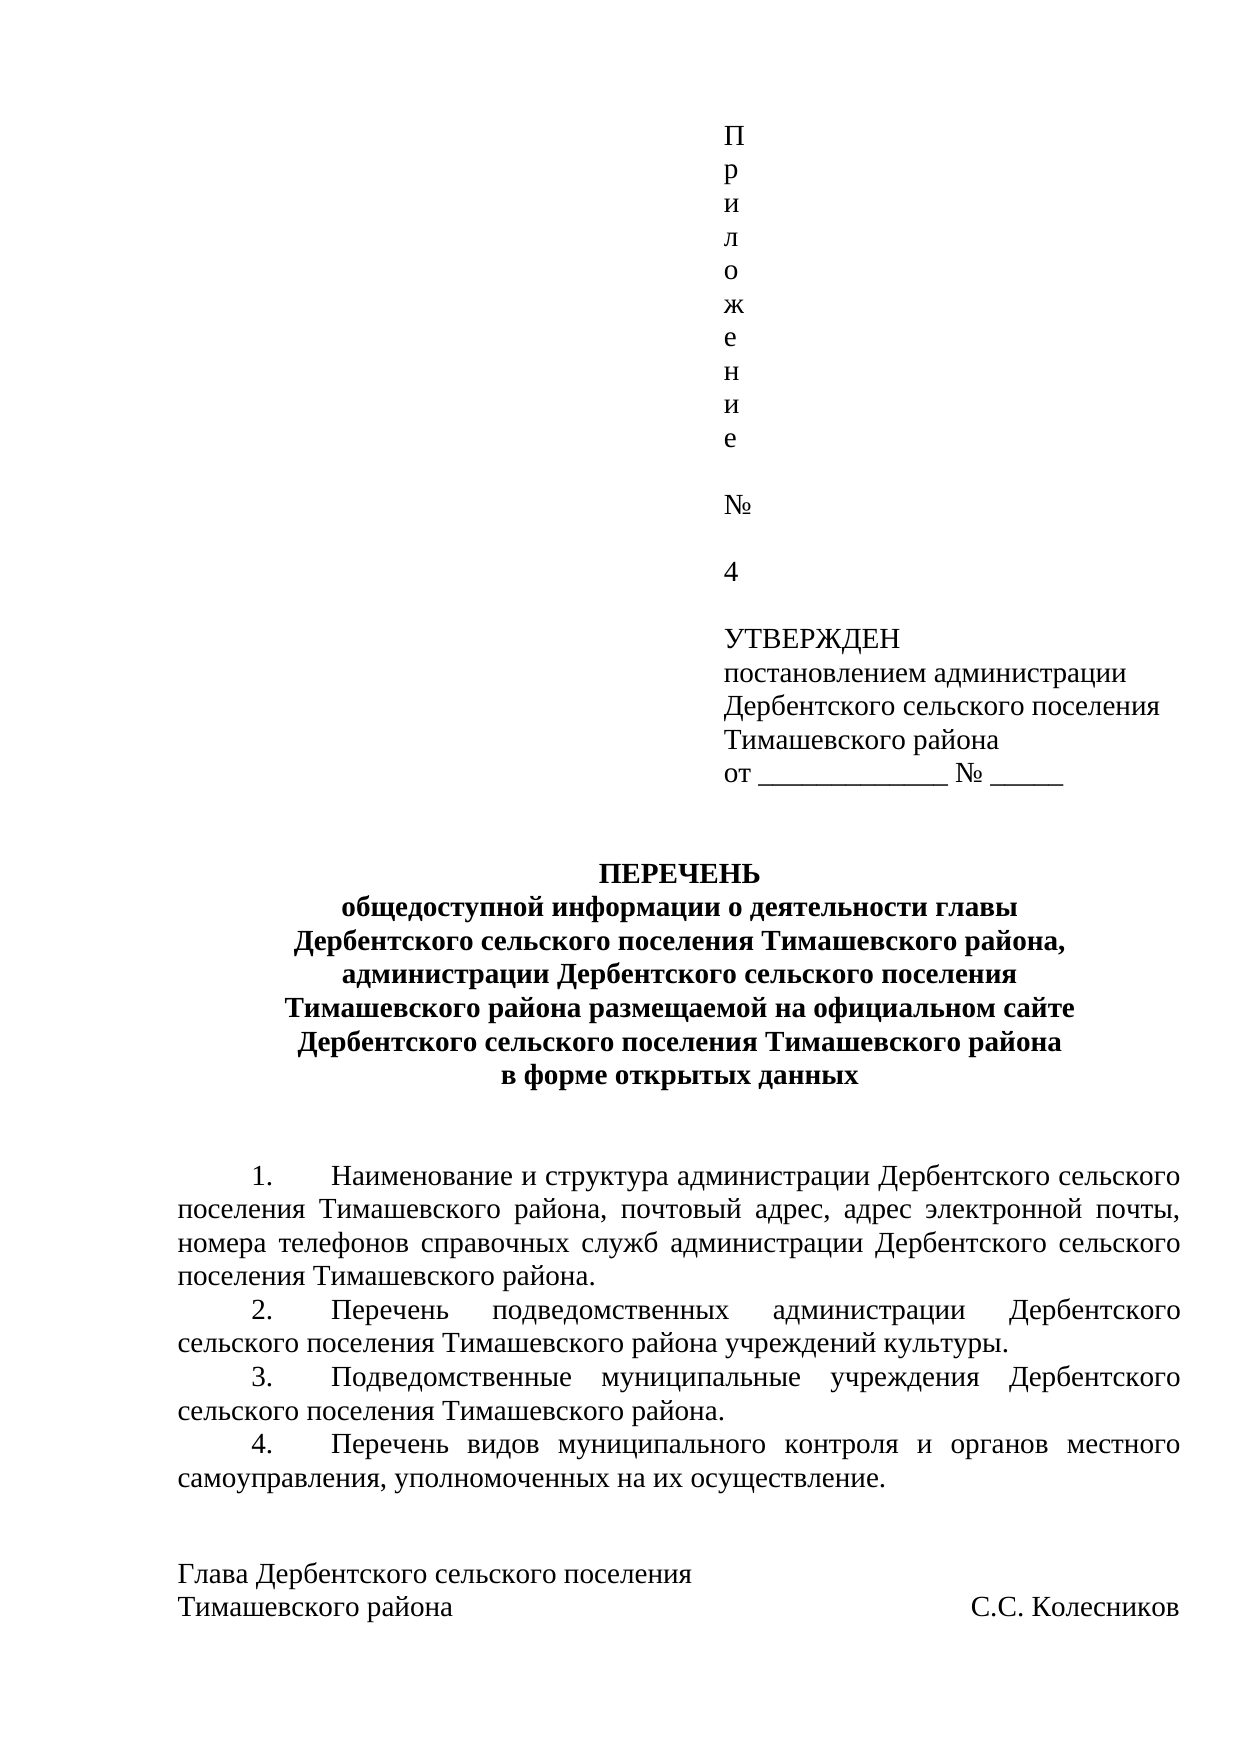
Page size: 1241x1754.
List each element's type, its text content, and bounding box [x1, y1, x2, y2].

list Перечень видов муниципального контроля и органов местного самоуправления, уполномоченных на их осуществление. [177, 1426, 1181, 1493]
text ПЕРЕЧЕНЬ [266, 856, 1093, 889]
text УТВЕРЖДЕН [723, 621, 1181, 655]
text Тимашевского района С.С. Колесников [177, 1589, 1181, 1623]
list Наименование и структура администрации Дербентского сельского поселения Тимашевского района, почтовый адрес, адрес электронной почты, номера телефонов справочных служб администрации Дербентского сельского поселения Тимашевского района. [177, 1158, 1181, 1292]
text общедоступной информации о деятельности главы Дербентского сельского поселения Тимашевского района, администрации Дербентского сельского поселения Тимашевского района размещаемой на официальном сайте Дербентского сельского поселения Тимашевского района [266, 889, 1093, 1057]
text в форме открытых данных [266, 1057, 1093, 1091]
text Тимашевского района [723, 722, 1182, 755]
text Глава Дербентского сельского поселения [177, 1560, 1181, 1589]
list Перечень подведомственных администрации Дербентского сельского поселения Тимашевского района учреждений культуры. [177, 1292, 1181, 1359]
list Подведомственные муниципальные учреждения Дербентского сельского поселения Тимашевского района. [177, 1359, 1181, 1426]
text постановлением администрации Дербентского сельского поселения [723, 655, 1182, 722]
text от _____________ № _____ [723, 755, 1182, 789]
